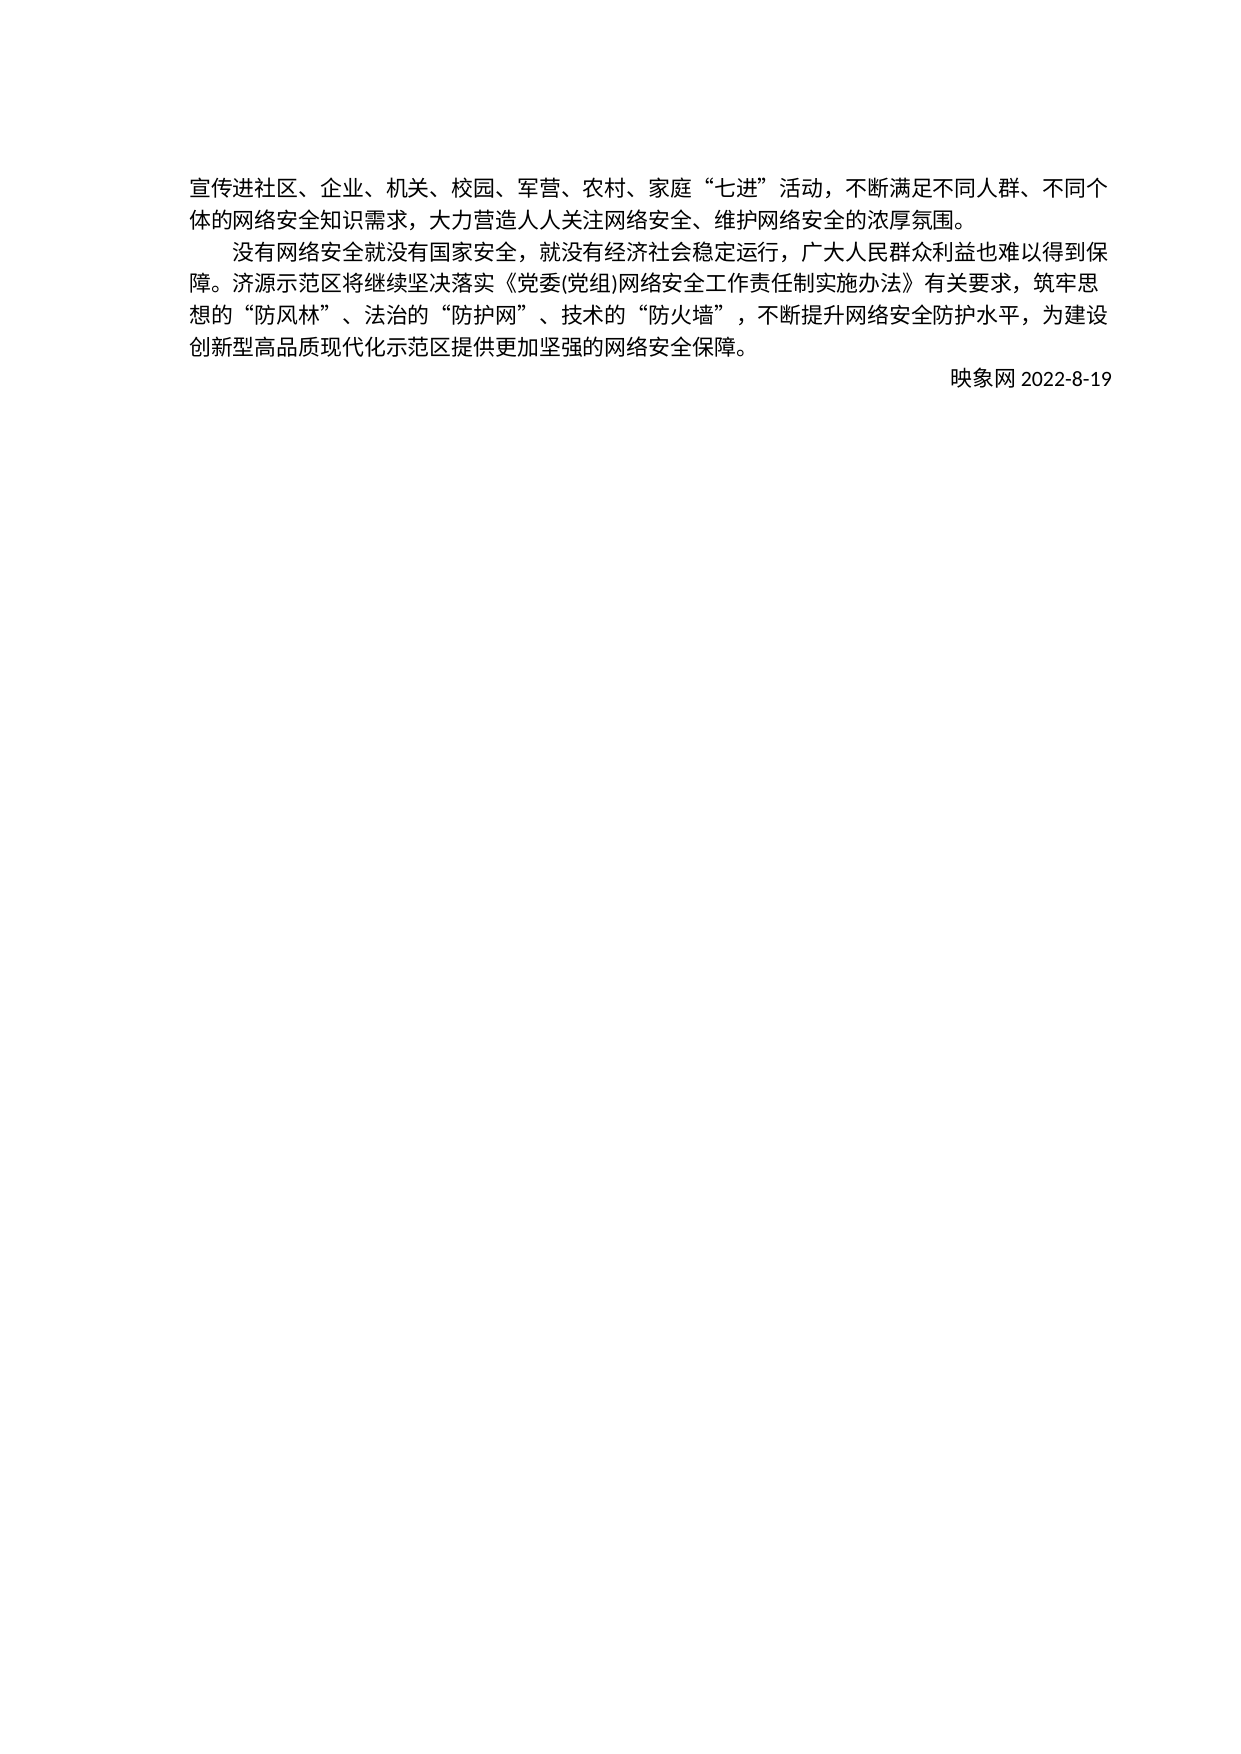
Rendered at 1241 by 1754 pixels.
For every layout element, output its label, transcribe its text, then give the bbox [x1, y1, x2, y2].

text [189, 171, 1111, 234]
text 没有网络安全就没有国家安全，就没有经济社会稳定运行，广大人民群众利益也难以得到保障。济源示范区将继续坚决落实《党委(党组)网络安全工作责任制实施办法》有关要求，筑牢思想的“防风林”、法治的“防护网”、技术的“防火墙”，不断提升网络安全防护水平，为建设创新型高品质现代化示范区提供更加坚强的网络安全保障。 [189, 234, 1111, 361]
text 映象网2022-8-19 [189, 361, 1111, 393]
